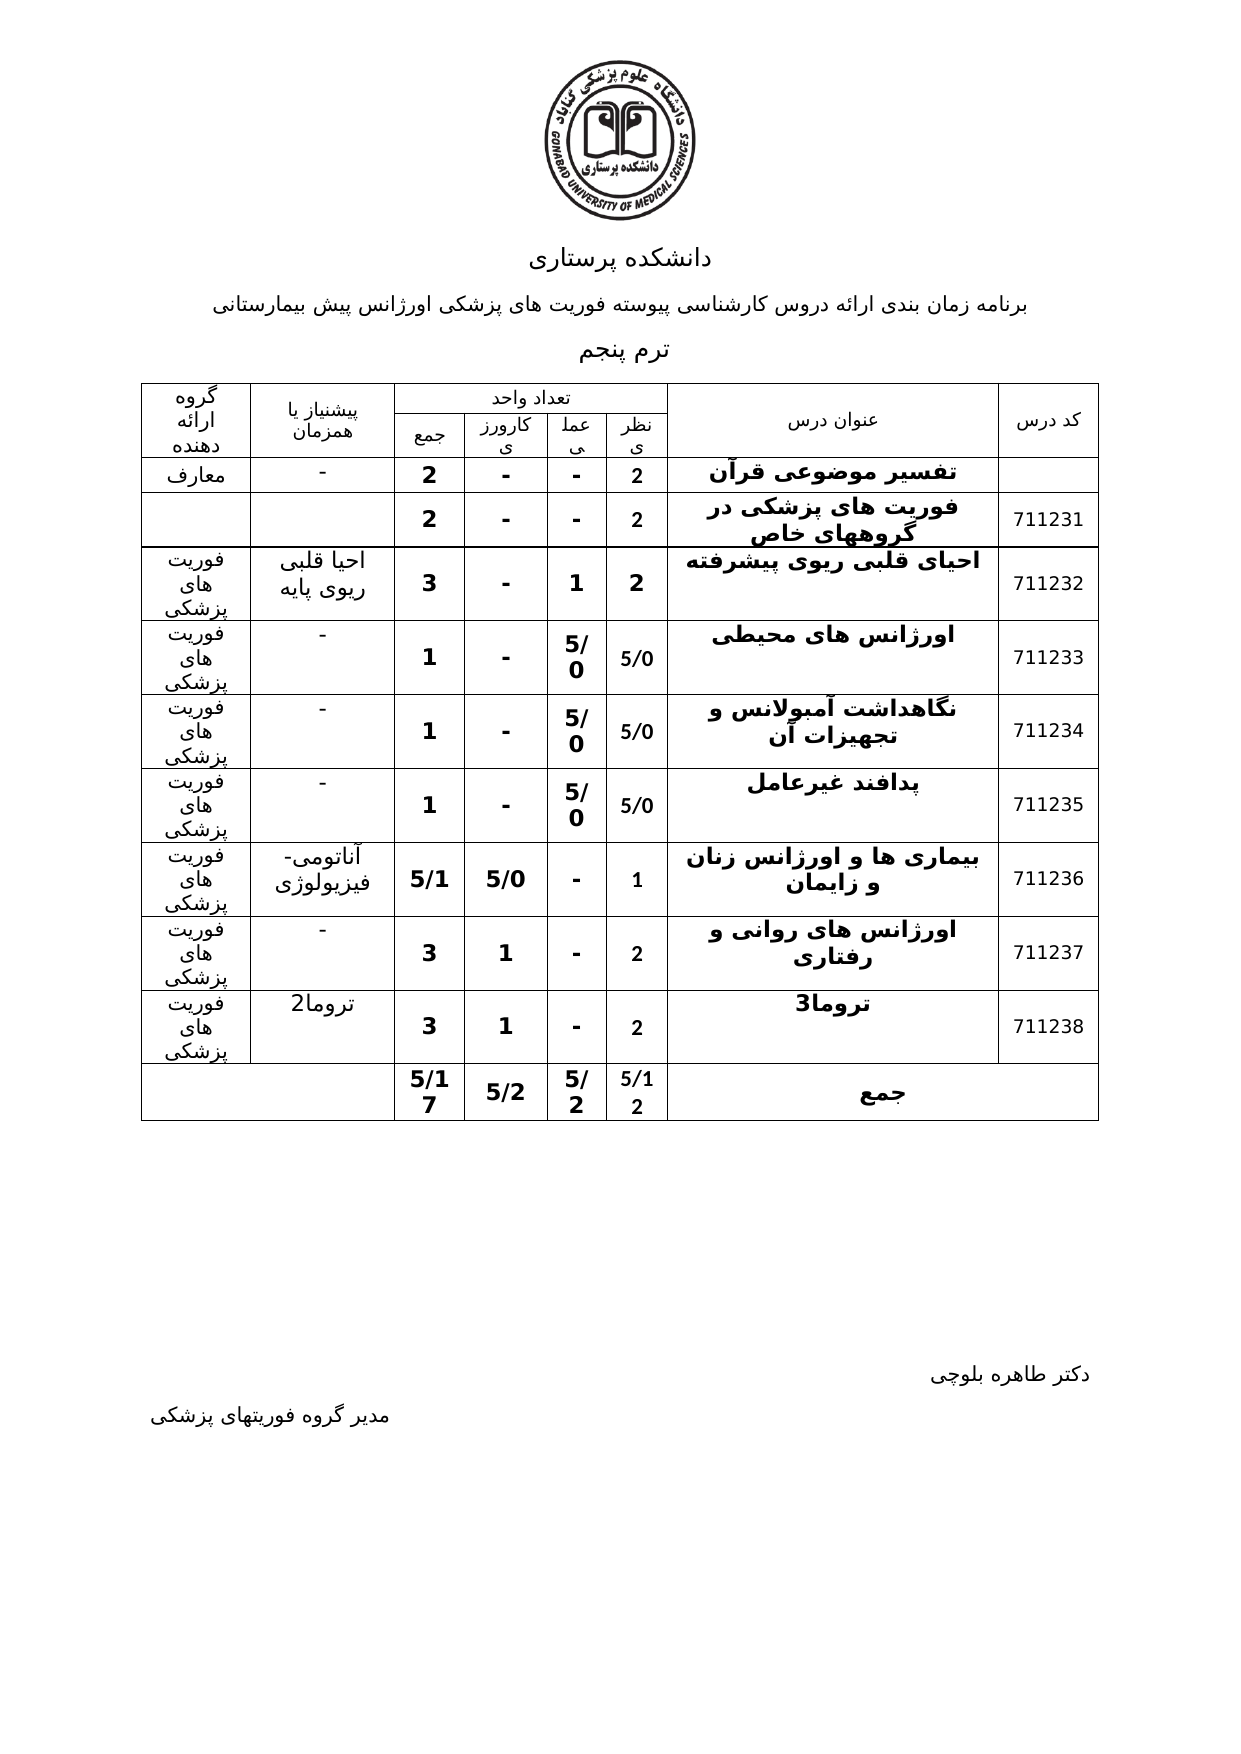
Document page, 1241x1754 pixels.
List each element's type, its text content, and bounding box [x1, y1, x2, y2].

table_cell پدافند غیرعامل [668, 769, 998, 842]
table_cell - [251, 769, 394, 842]
table_cell 2 [607, 991, 667, 1063]
picture [540, 56, 700, 225]
table_cell - [548, 917, 606, 989]
table_cell - [465, 769, 547, 842]
table_cell 5/0 [607, 695, 667, 768]
table_cell [999, 458, 1098, 492]
table_cell - [251, 621, 394, 694]
table_cell 5/0 [465, 843, 547, 916]
table_cell بیماری ها و اورژانس زنان و زایمان [668, 843, 998, 916]
table_cell 5/2 [465, 1064, 547, 1120]
table_cell 1 [395, 695, 464, 768]
table_cell - [465, 548, 547, 620]
table_cell 5/0 [607, 621, 667, 694]
table_cell 711231 [999, 493, 1098, 546]
table_cell 2 [607, 917, 667, 989]
table_cell کارورزی [465, 414, 547, 457]
table_header تعداد واحد [395, 384, 667, 412]
table_cell - [465, 493, 547, 546]
table_cell احیا قلبی ریوی پایه [251, 548, 394, 620]
table_cell جمع [668, 1064, 1098, 1120]
table_cell 5/0 [548, 695, 606, 768]
table_cell فوریت های پزشکی در گروههای خاص [668, 493, 998, 546]
table_cell - [548, 843, 606, 916]
table_cell 1 [395, 621, 464, 694]
table_cell [142, 493, 250, 546]
table_cell فوریت های پزشکی [142, 843, 250, 916]
table_cell 3 [395, 917, 464, 989]
text دانشکده پرستاری [150, 243, 1090, 273]
table_cell 711233 [999, 621, 1098, 694]
table_cell 2 [395, 458, 464, 492]
text مدیر گروه فوریتهای پزشکی [150, 1403, 1090, 1428]
table_cell احیای قلبی ریوی پیشرفته [668, 548, 998, 620]
table_cell 711237 [999, 917, 1098, 989]
table_cell نظری [607, 414, 667, 457]
table_cell 5/1 [395, 843, 464, 916]
text برنامه زمان بندی ارائه دروس کارشناسی پیوسته فوریت های پزشکی اورژانس پیش بیمارستانی [150, 292, 1090, 316]
table_cell معارف [142, 458, 250, 492]
text ترم پنجم [150, 334, 1090, 364]
table_cell 3 [395, 991, 464, 1063]
table_cell 2 [607, 458, 667, 492]
table_header کد درس [999, 384, 1098, 457]
table_cell فوریت های پزشکی [142, 917, 250, 989]
table_cell 1 [548, 548, 606, 620]
table_cell 2 [395, 493, 464, 546]
table_cell - [548, 991, 606, 1063]
table_cell آناتومی-فیزیولوژی [251, 843, 394, 916]
table_cell 1 [465, 991, 547, 1063]
table_cell تروما3 [668, 991, 998, 1063]
table_cell - [251, 458, 394, 492]
table_cell 5/0 [607, 769, 667, 842]
table_cell فوریت های پزشکی [142, 548, 250, 620]
table_cell نگاهداشت آمبولانس و تجهیزات آن [668, 695, 998, 768]
table_cell - [548, 458, 606, 492]
table_cell فوریت های پزشکی [142, 991, 250, 1063]
table_cell 711238 [999, 991, 1098, 1063]
table_header عنوان درس [668, 384, 998, 457]
table_cell 711236 [999, 843, 1098, 916]
table_cell عملی [548, 414, 606, 457]
table_header گروه ارائه دهنده [142, 384, 250, 457]
table_cell - [465, 695, 547, 768]
table_cell 5/0 [548, 769, 606, 842]
table_cell فوریت های پزشکی [142, 769, 250, 842]
table_cell 1 [395, 769, 464, 842]
table_cell اورژانس های روانی و رفتاری [668, 917, 998, 989]
table_cell 711232 [999, 548, 1098, 620]
table_cell 5/12 [607, 1064, 667, 1120]
table_cell اورژانس های محیطی [668, 621, 998, 694]
table_cell فوریت های پزشکی [142, 621, 250, 694]
table_cell - [251, 695, 394, 768]
table_cell - [251, 917, 394, 989]
table_cell تفسیر موضوعی قرآن [668, 458, 998, 492]
table_cell 711235 [999, 769, 1098, 842]
table_cell 5/2 [548, 1064, 606, 1120]
text دکتر طاهره بلوچی [150, 1334, 1090, 1387]
table_cell فوریت های پزشکی [142, 695, 250, 768]
table_cell - [465, 621, 547, 694]
table_cell 711234 [999, 695, 1098, 768]
table_cell تروما2 [251, 991, 394, 1063]
table_cell جمع [395, 414, 464, 457]
table_cell 5/17 [395, 1064, 464, 1120]
table_cell 2 [607, 493, 667, 546]
table_cell - [548, 493, 606, 546]
table_cell 5/0 [548, 621, 606, 694]
table_cell 1 [607, 843, 667, 916]
table_cell 2 [607, 548, 667, 620]
table_cell [251, 493, 394, 546]
table_cell - [465, 458, 547, 492]
table_cell 3 [395, 548, 464, 620]
table_cell 1 [465, 917, 547, 989]
table_cell [142, 1064, 394, 1120]
table_header پیشنیاز یا همزمان [251, 384, 394, 457]
